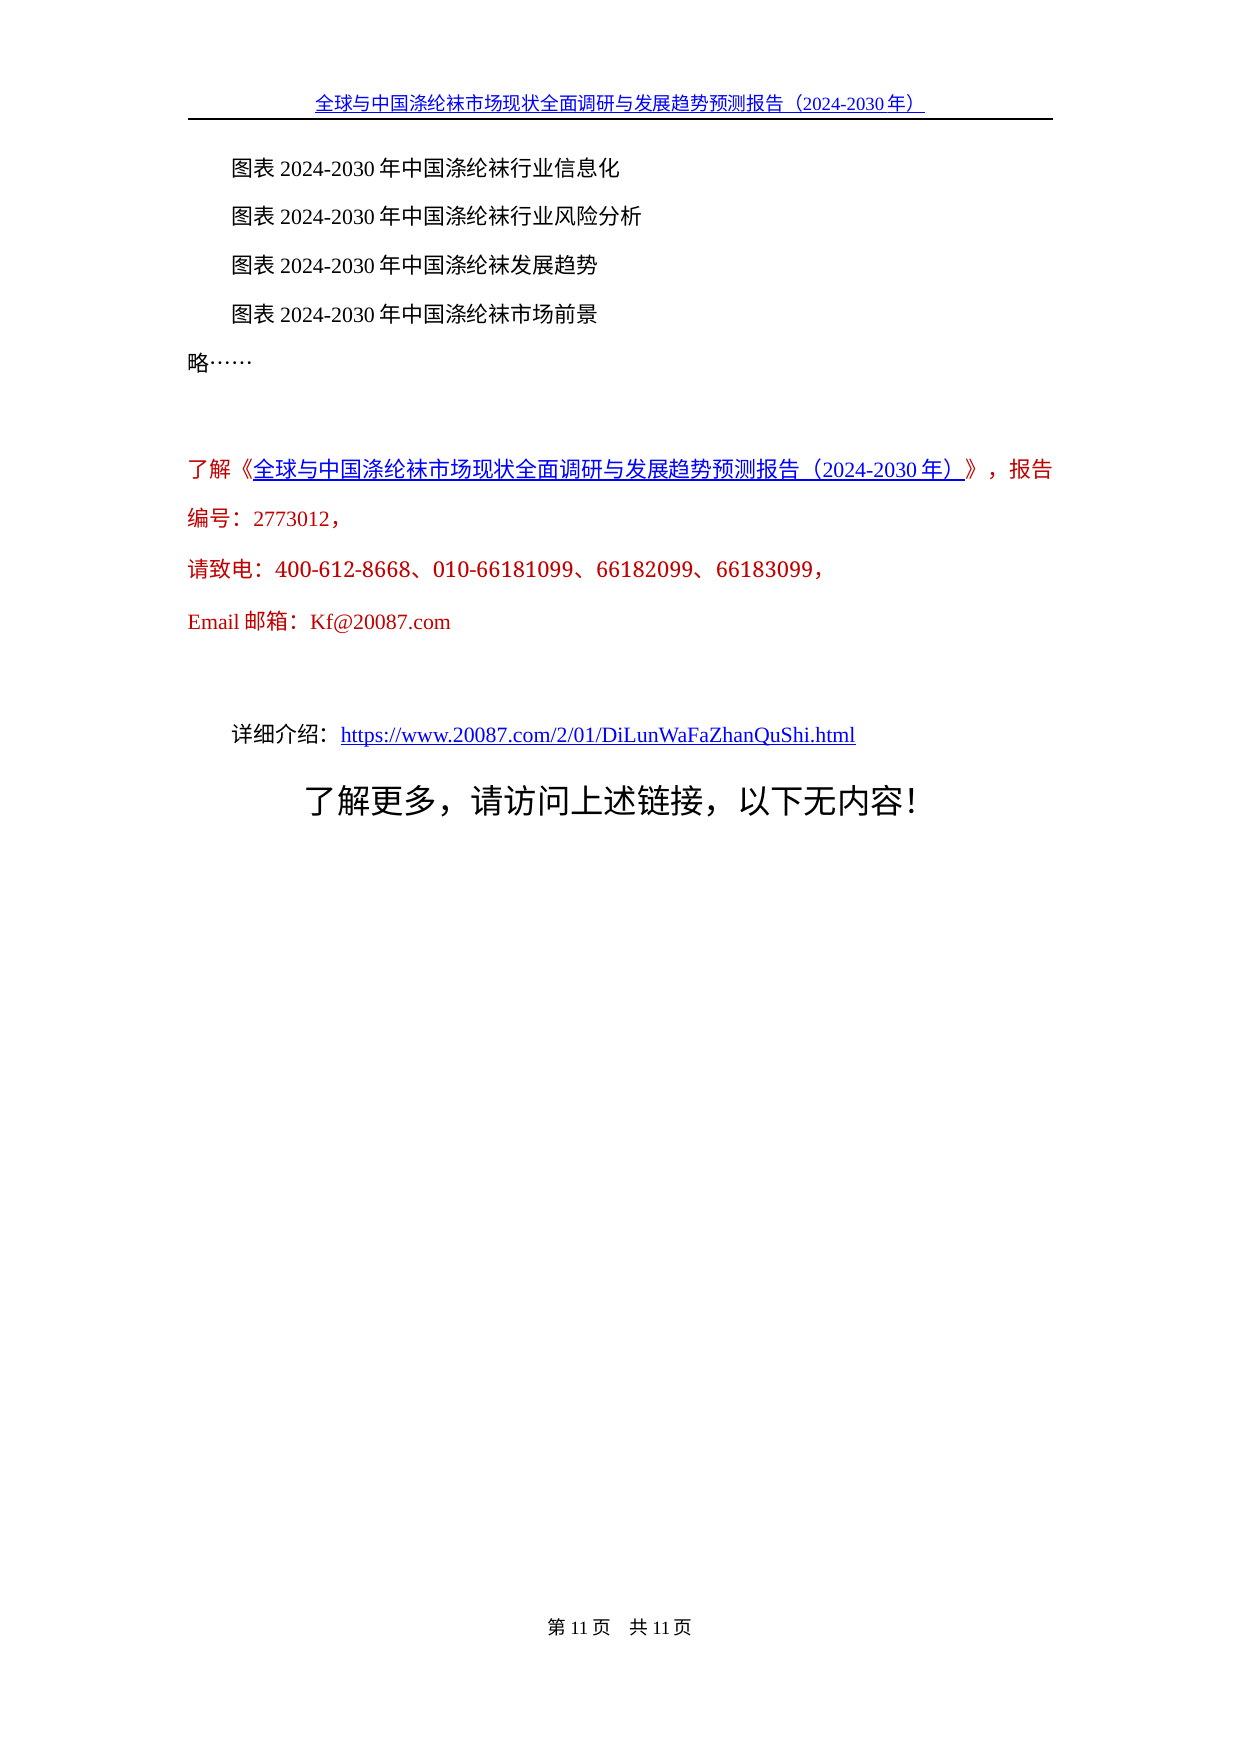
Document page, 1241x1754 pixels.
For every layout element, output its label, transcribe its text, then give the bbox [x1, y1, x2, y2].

text 详细介绍：https://www.20087.com/2/01/DiLunWaFaZhanQuShi.html [187, 716, 1053, 749]
text 了解《全球与中国涤纶袜市场现状全面调研与发展趋势预测报告（2024-2030年）》，报告编号：2773012， [187, 452, 1053, 533]
text 请致电：400-612-8668、010-66181099、66182099、66183099， [187, 552, 1053, 584]
title 了解更多，请访问上述链接，以下无内容！ [187, 766, 1053, 831]
text Email邮箱：Kf@20087.com [187, 603, 1053, 636]
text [187, 150, 1053, 378]
